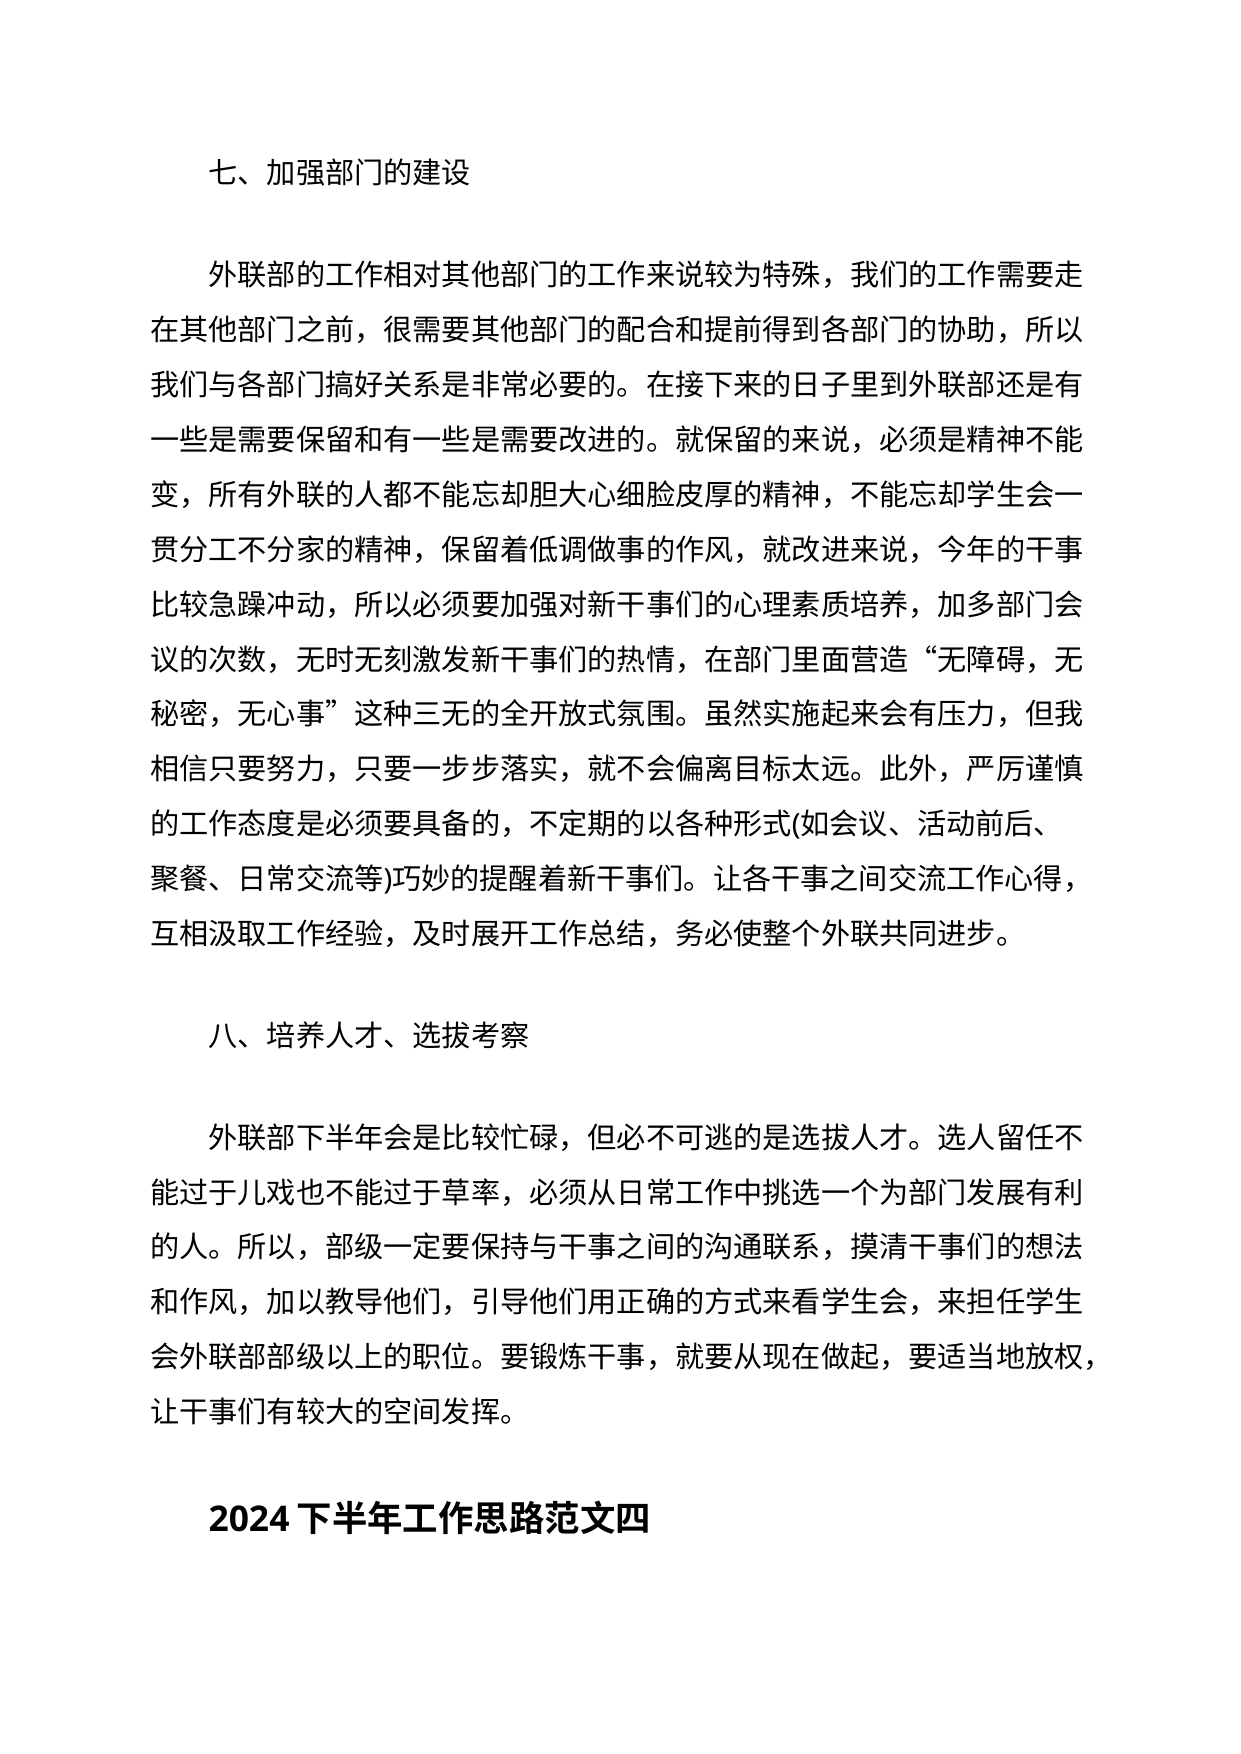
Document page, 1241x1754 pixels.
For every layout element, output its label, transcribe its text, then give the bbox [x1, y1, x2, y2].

text 外联部下半年会是比较忙碌，但必不可逃的是选拔人才。选人留任不能过于儿戏也不能过于草率，必须从日常工作中挑选一个为部门发展有利的人。所以，部级一定要保持与干事之间的沟通联系，摸清干事们的想法和作风，加以教导他们，引导他们用正确的方式来看学生会，来担任学生会外联部部级以上的职位。要锻炼干事，就要从现在做起，要适当地放权，让干事们有较大的空间发挥。 [150, 1114, 1090, 1431]
text 外联部的工作相对其他部门的工作来说较为特殊，我们的工作需要走在其他部门之前，很需要其他部门的配合和提前得到各部门的协助，所以我们与各部门搞好关系是非常必要的。在接下来的日子里到外联部还是有一些是需要保留和有一些是需要改进的。就保留的来说，必须是精神不能变，所有外联的人都不能忘却胆大心细脸皮厚的精神，不能忘却学生会一贯分工不分家的精神，保留着低调做事的作风，就改进来说，今年的干事比较急躁冲动，所以必须要加强对新干事们的心理素质培养，加多部门会议的次数，无时无刻激发新干事们的热情，在部门里面营造“无障碍，无秘密，无心事”这种三无的全开放式氛围。虽然实施起来会有压力，但我相信只要努力，只要一步步落实，就不会偏离目标太远。此外，严厉谨慎的工作态度是必须要具备的，不定期的以各种形式(如会议、活动前后、聚餐、日常交流等)巧妙的提醒着新干事们。让各干事之间交流工作心得，互相汲取工作经验，及时展开工作总结，务必使整个外联共同进步。 [150, 252, 1090, 953]
text 八、培养人才、选拔考察 [150, 1012, 1090, 1055]
text 七、加强部门的建设 [150, 150, 1090, 192]
text 2024下半年工作思路范文四 [150, 1491, 1090, 1542]
